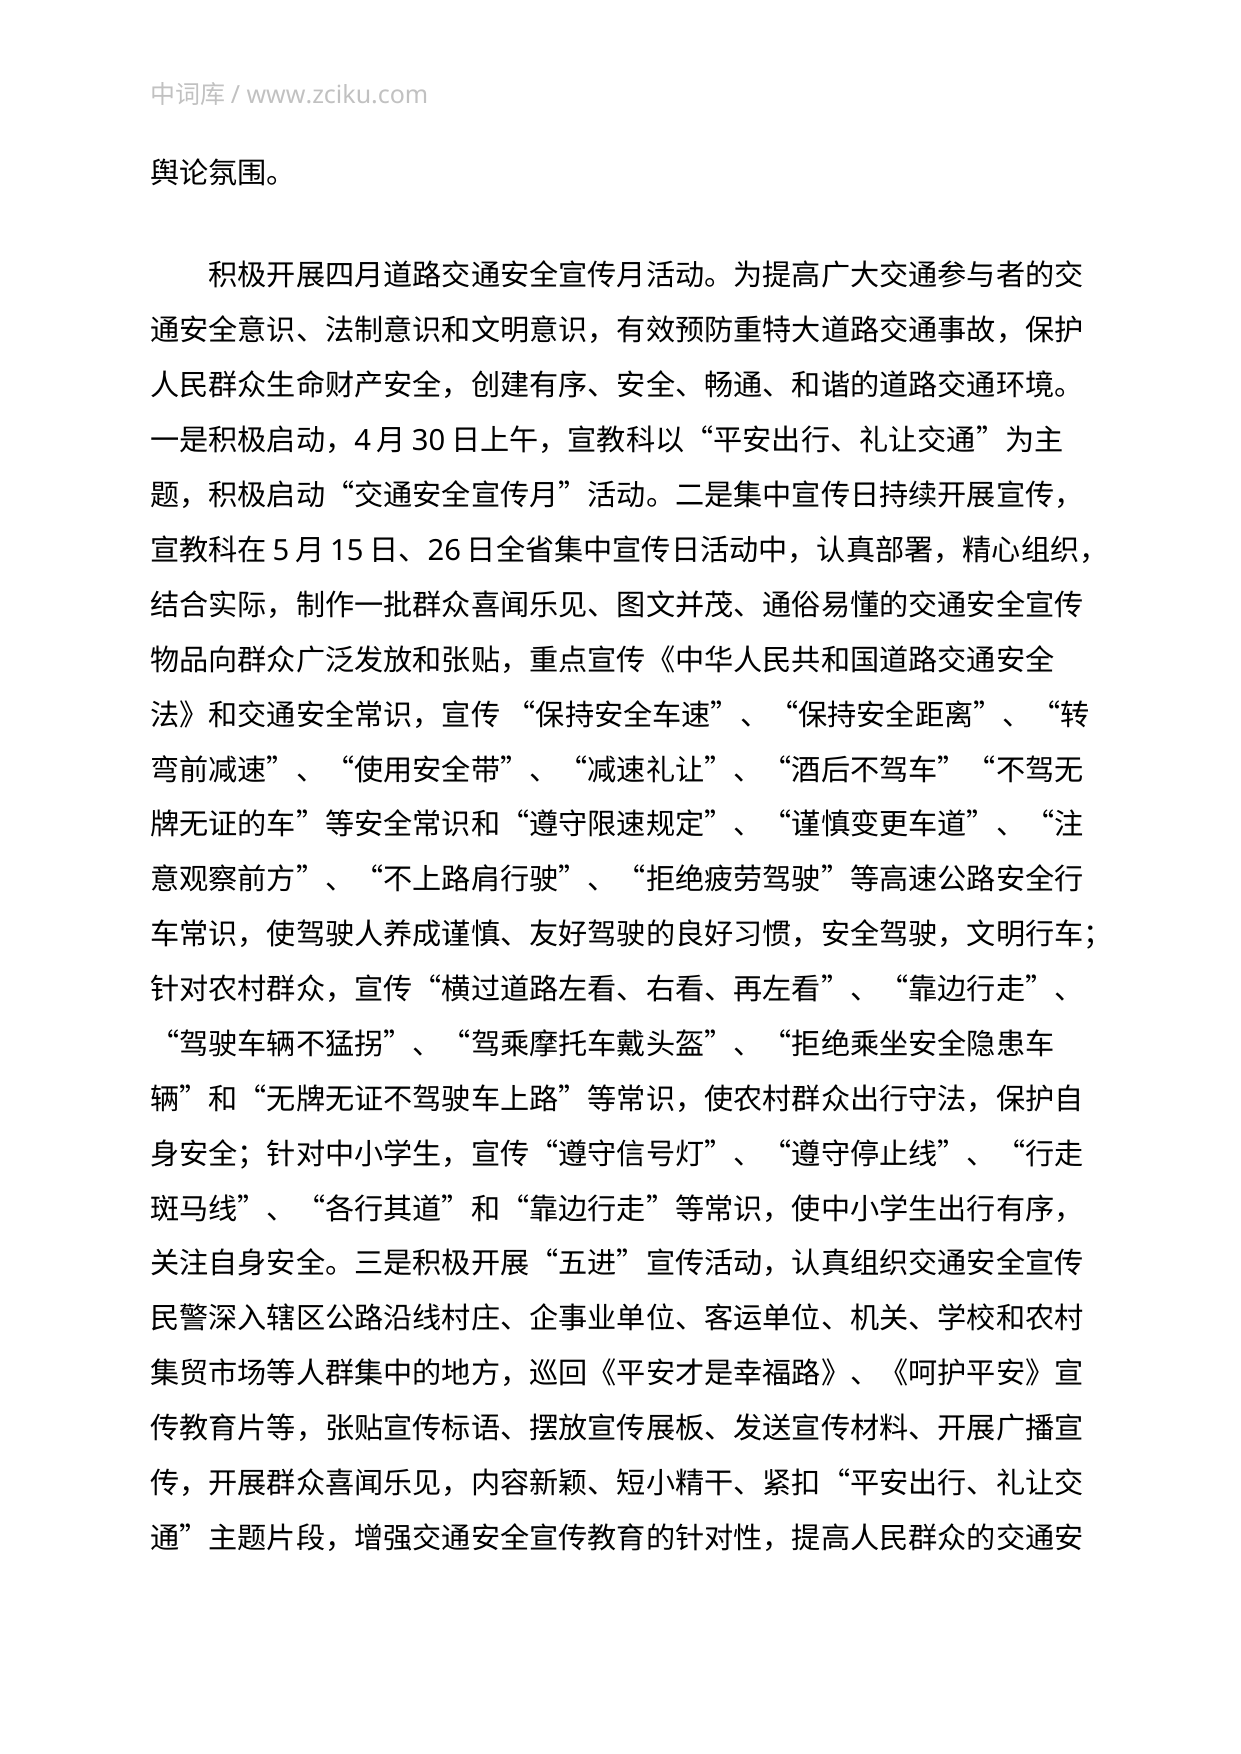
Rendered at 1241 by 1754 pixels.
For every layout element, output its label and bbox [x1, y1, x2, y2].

text [150, 150, 1090, 192]
text [150, 252, 1090, 1557]
